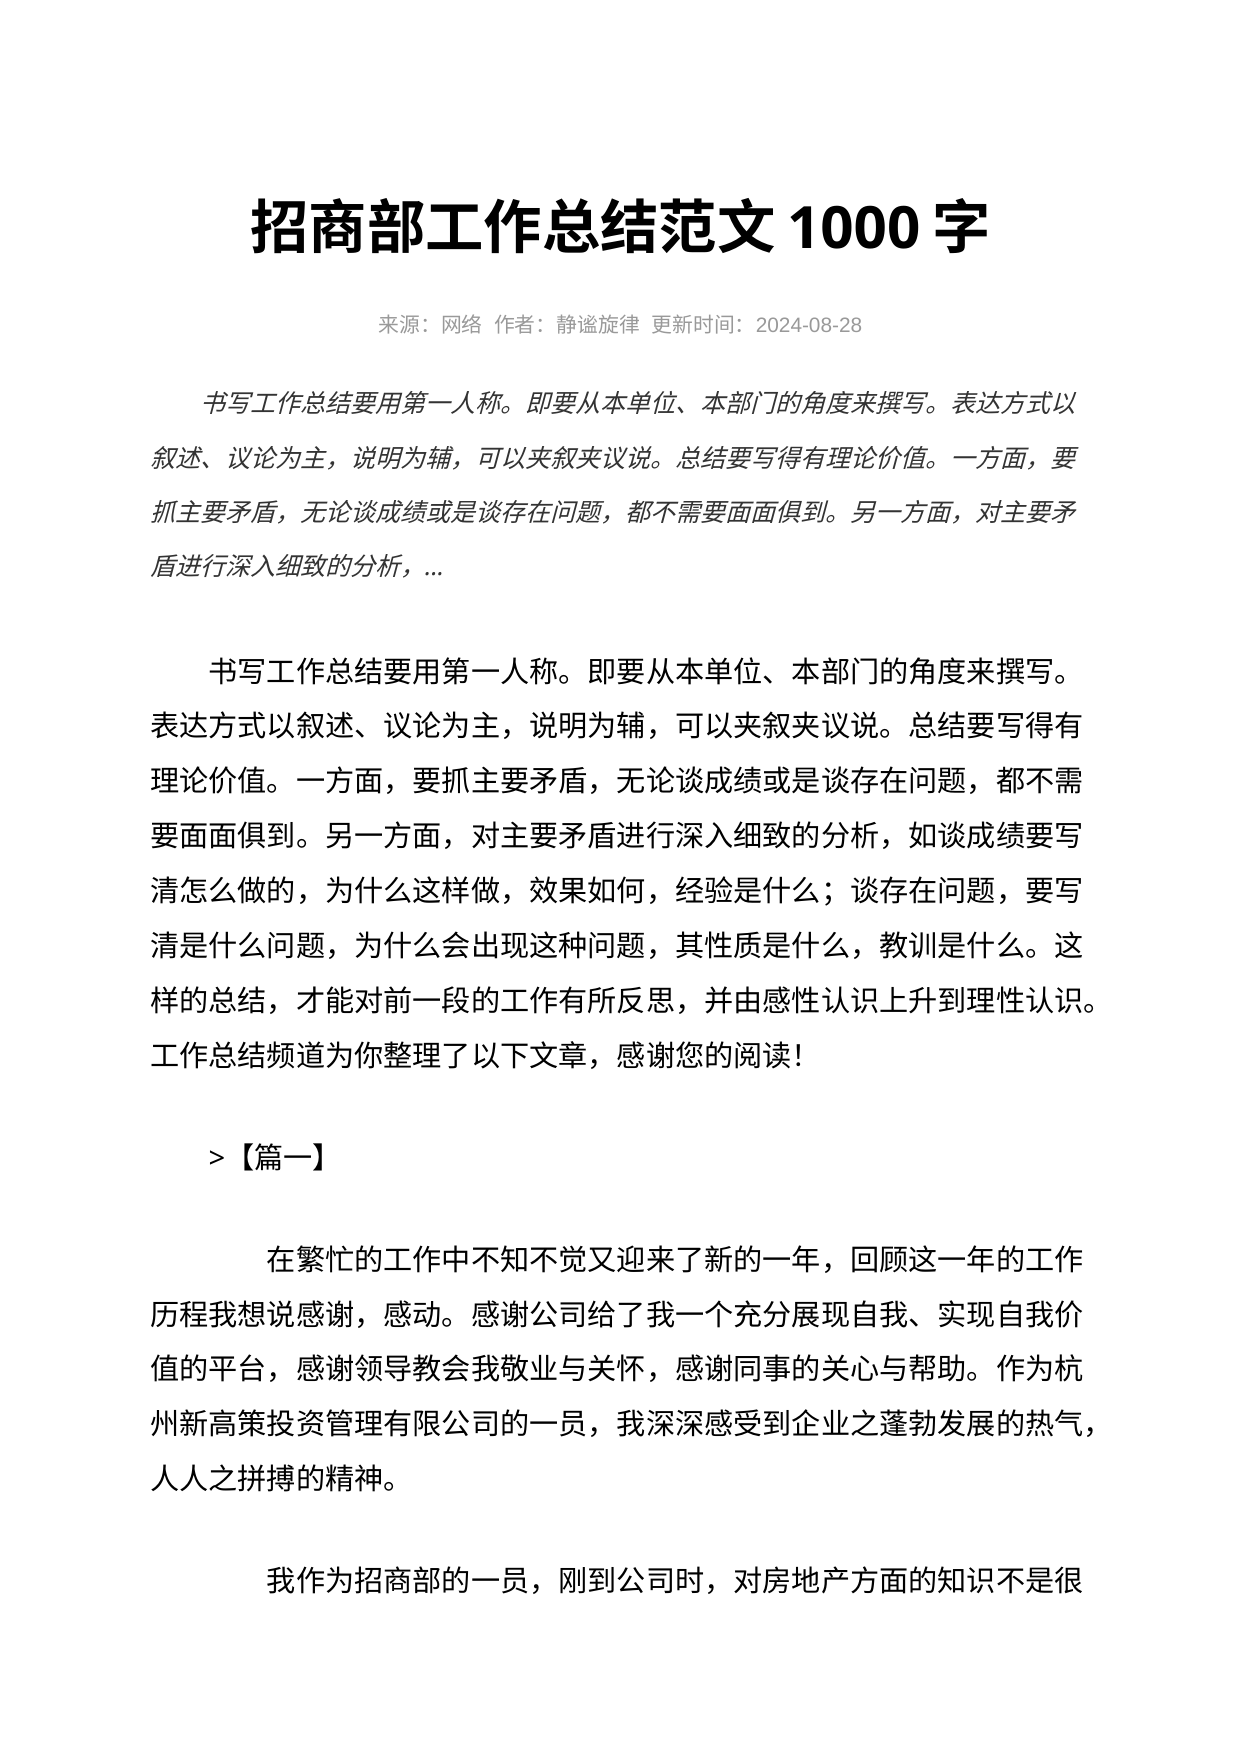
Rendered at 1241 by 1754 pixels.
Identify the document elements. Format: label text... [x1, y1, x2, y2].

text 来源：网络 作者：静谧旋律 更新时间：2024-08-28 [150, 313, 1090, 337]
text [150, 1557, 1090, 1600]
text 书写工作总结要用第一人称。即要从本单位、本部门的角度来撰写。表达方式以叙述、议论为主，说明为辅，可以夹叙夹议说。总结要写得有理论价值。一方面，要抓主要矛盾，无论谈成绩或是谈存在问题，都不需要面面俱到。另一方面，对主要矛盾进行深入细致的分析，... [150, 384, 1090, 583]
text >【篇一】 [150, 1134, 1090, 1177]
text 书写工作总结要用第一人称。即要从本单位、本部门的角度来撰写。表达方式以叙述、议论为主，说明为辅，可以夹叙夹议说。总结要写得有理论价值。一方面，要抓主要矛盾，无论谈成绩或是谈存在问题，都不需要面面俱到。另一方面，对主要矛盾进行深入细致的分析，如谈成绩要写清怎么做的，为什么这样做，效果如何，经验是什么；谈存在问题，要写清是什么问题，为什么会出现这种问题，其性质是什么，教训是什么。这样的总结，才能对前一段的工作有所反思，并由感性认识上升到理性认识。工作总结频道为你整理了以下文章，感谢您的阅读！ [150, 648, 1090, 1075]
text 在繁忙的工作中不知不觉又迎来了新的一年，回顾这一年的工作历程我想说感谢，感动。感谢公司给了我一个充分展现自我、实现自我价值的平台，感谢领导教会我敬业与关怀，感谢同事的关心与帮助。作为杭州新高策投资管理有限公司的一员，我深深感受到企业之蓬勃发展的热气，人人之拼搏的精神。 [150, 1236, 1090, 1498]
subtitle 招商部工作总结范文1000字 [150, 181, 1090, 266]
